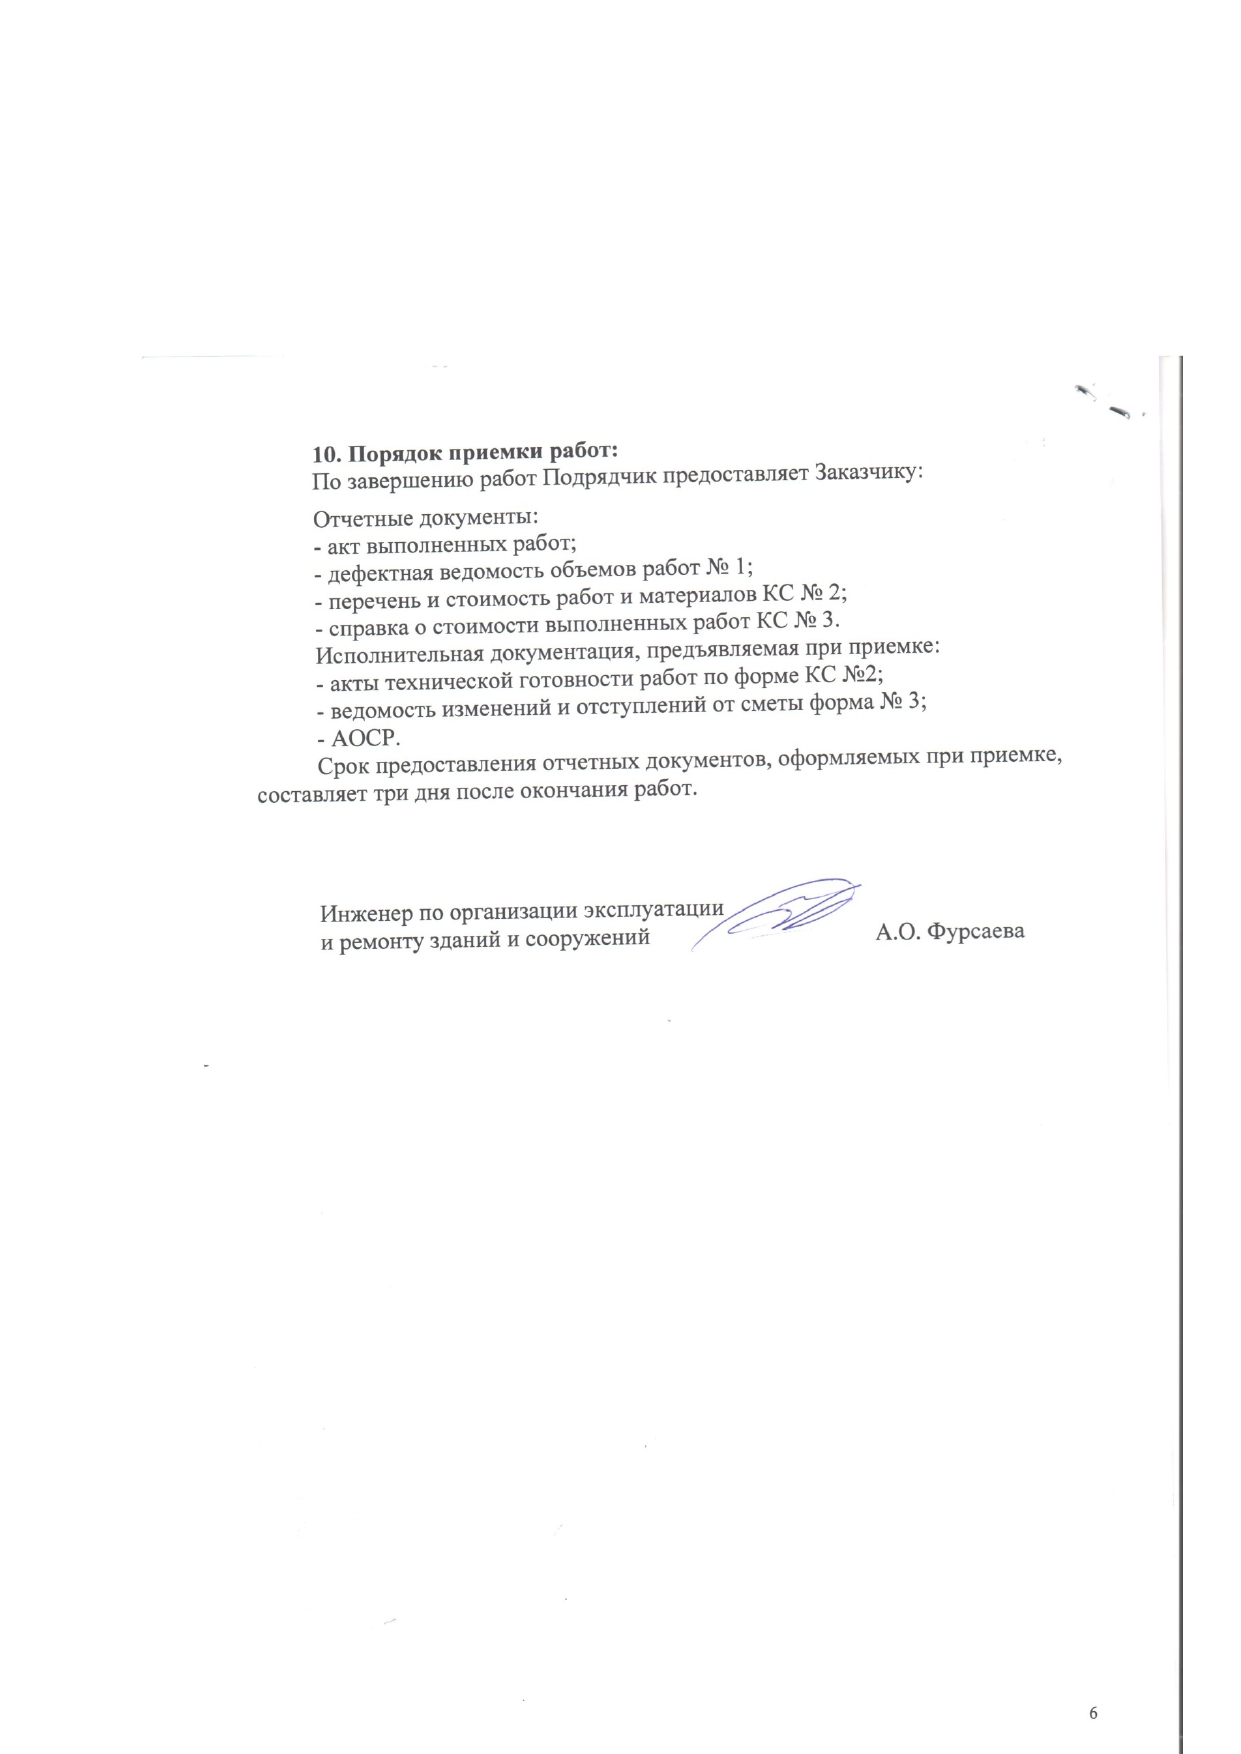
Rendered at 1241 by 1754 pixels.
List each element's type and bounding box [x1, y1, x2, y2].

picture [136, 348, 1183, 1754]
